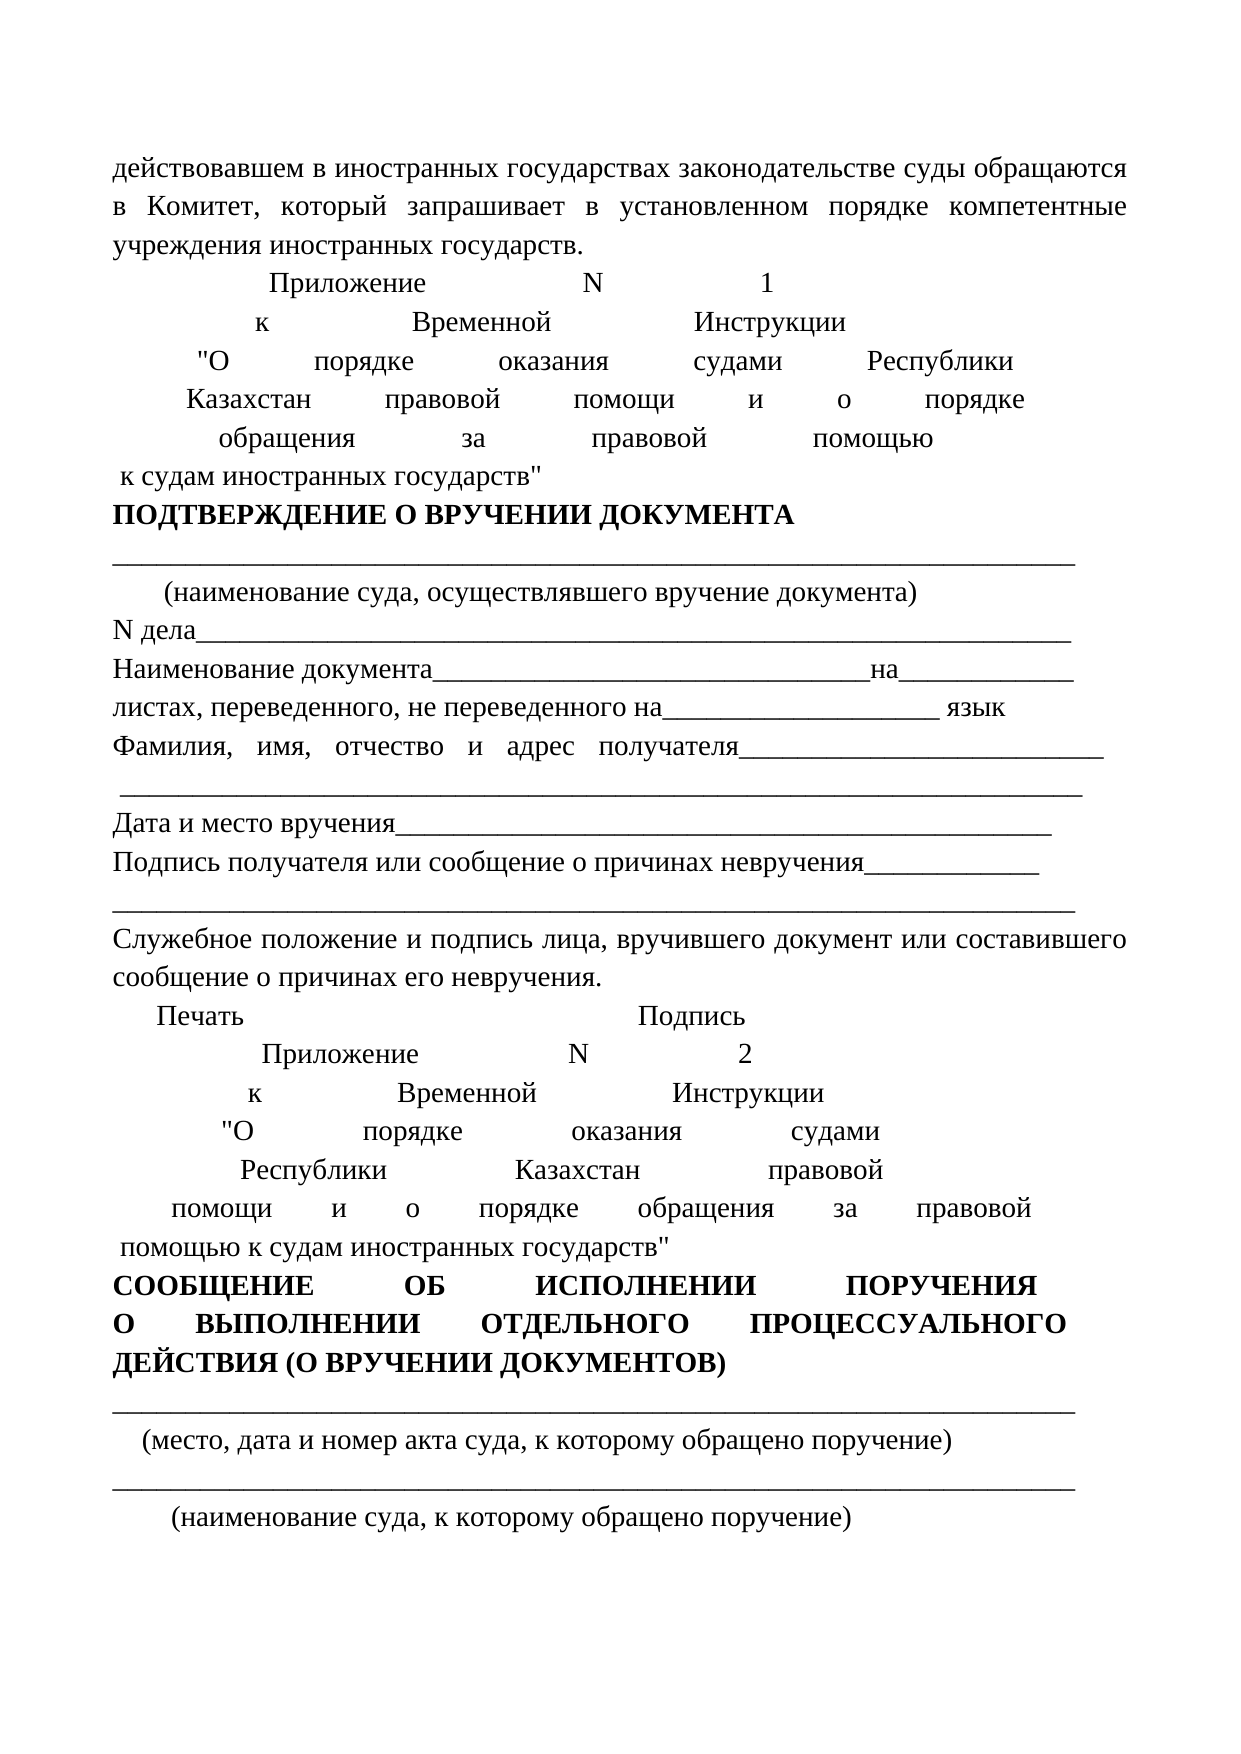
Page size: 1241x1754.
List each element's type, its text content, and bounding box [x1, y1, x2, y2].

text СООБЩЕНИЕ ОБ ИСПОЛНЕНИИ ПОРУЧЕНИЯ О ВЫПОЛНЕНИИ ОТДЕЛЬНОГО ПРОЦЕССУАЛЬНОГО ДЕЙСТВИЯ (О ВРУЧЕНИИ ДОКУМЕНТОВ) [112, 1268, 1128, 1378]
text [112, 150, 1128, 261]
text Приложение N 1 к Временной Инструкции "О порядке оказания судами Республики Казахстан правовой помощи и о порядке обращения за правовой помощью к судам иностранных государств" [112, 266, 1128, 492]
text листах, переведенного, не переведенного на___________________ язык [112, 689, 1128, 723]
text __________________________________________________________________ (место, дата и номер акта суда, к которому обращено поручение) [112, 1383, 1128, 1455]
text Фамилия, имя, отчество и адрес получателя_________________________ __________________________________________________________________ [112, 728, 1128, 800]
text Служебное положение и подпись лица, вручившего документ или составившего сообщение о причинах его невручения. [112, 921, 1128, 993]
text Печать Подпись [112, 998, 1128, 1031]
text Наименование документа______________________________на____________ [112, 651, 1128, 684]
text Приложение N 2 к Временной Инструкции "О порядке оказания судами Республики Казахстан правовой помощи и о порядке обращения за правовой помощью к судам иностранных государств" [112, 1036, 1128, 1263]
text Дата и место вручения_____________________________________________ [112, 805, 1128, 839]
text Подпись получателя или сообщение о причинах невручения____________ [112, 844, 1128, 877]
text N дела____________________________________________________________ [112, 612, 1128, 646]
text __________________________________________________________________ (наименование суда, к которому обращено поручение) [112, 1460, 1128, 1532]
text __________________________________________________________________ [112, 882, 1128, 916]
text ПОДТВЕРЖДЕНИЕ О ВРУЧЕНИИ ДОКУМЕНТА [112, 497, 1128, 530]
text __________________________________________________________________ (наименование суда, осуществлявшего вручение документа) [112, 535, 1128, 607]
